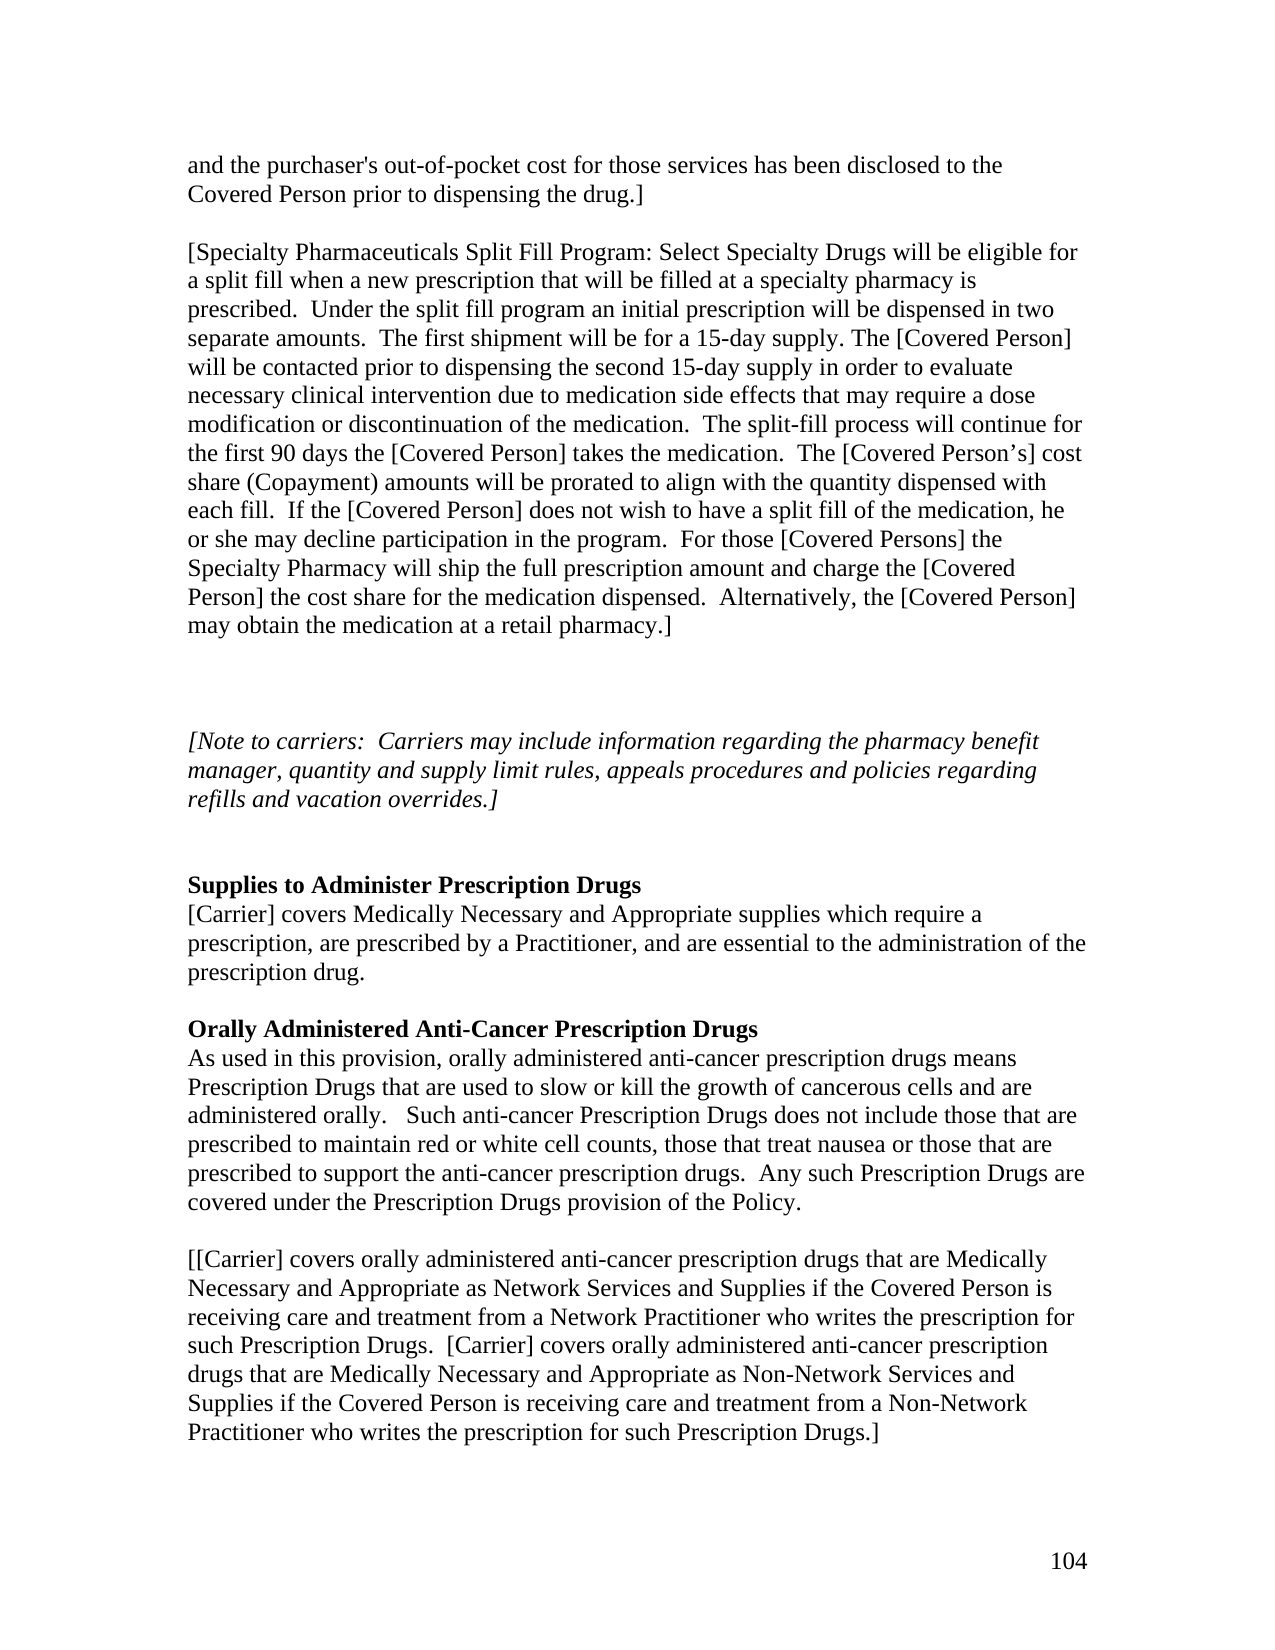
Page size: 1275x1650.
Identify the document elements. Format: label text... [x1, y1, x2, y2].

text [[Carrier] covers orally administered anti-cancer prescription drugs that are Medically Necessary and Appropriate as Network Services and Supplies if the Covered Person is receiving care and treatment from a Network Practitioner who writes the prescription for such Prescription Drugs. [Carrier] covers orally administered anti-cancer prescription drugs that are Medically Necessary and Appropriate as Non-Network Services and Supplies if the Covered Person is receiving care and treatment from a Non-Network Practitioner who writes the prescription for such Prescription Drugs.] [187, 1244, 1087, 1445]
text Supplies to Administer Prescription Drugs [187, 870, 1087, 899]
text Orally Administered Anti-Cancer Prescription Drugs [187, 1014, 1087, 1043]
text [Carrier] covers Medically Necessary and Appropriate supplies which require a prescription, are prescribed by a Practitioner, and are essential to the administration of the prescription drug. [187, 899, 1087, 985]
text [187, 150, 1087, 207]
text [Note to carriers: Carriers may include information regarding the pharmacy benefit manager, quantity and supply limit rules, appeals procedures and policies regarding refills and vacation overrides.] [187, 726, 1087, 812]
text [Specialty Pharmaceuticals Split Fill Program: Select Specialty Drugs will be eligible for a split fill when a new prescription that will be filled at a specialty pharmacy is prescribed. Under the split fill program an initial prescription will be dispensed in two separate amounts. The first shipment will be for a 15-day supply. The [Covered Person] will be contacted prior to dispensing the second 15-day supply in order to evaluate necessary clinical intervention due to medication side effects that may require a dose modification or discontinuation of the medication. The split-fill process will continue for the first 90 days the [Covered Person] takes the medication. The [Covered Person’s] cost share (Copayment) amounts will be prorated to align with the quantity dispensed with each fill. If the [Covered Person] does not wish to have a split fill of the medication, he or she may decline participation in the program. For those [Covered Persons] the Specialty Pharmacy will ship the full prescription amount and charge the [Covered Person] the cost share for the medication dispensed. Alternatively, the [Covered Person] may obtain the medication at a retail pharmacy.] [187, 237, 1087, 639]
text As used in this provision, orally administered anti-cancer prescription drugs means Prescription Drugs that are used to slow or kill the growth of cancerous cells and are administered orally. Such anti-cancer Prescription Drugs does not include those that are prescribed to maintain red or white cell counts, those that treat nausea or those that are prescribed to support the anti-cancer prescription drugs. Any such Prescription Drugs are covered under the Prescription Drugs provision of the Policy. [187, 1043, 1087, 1215]
